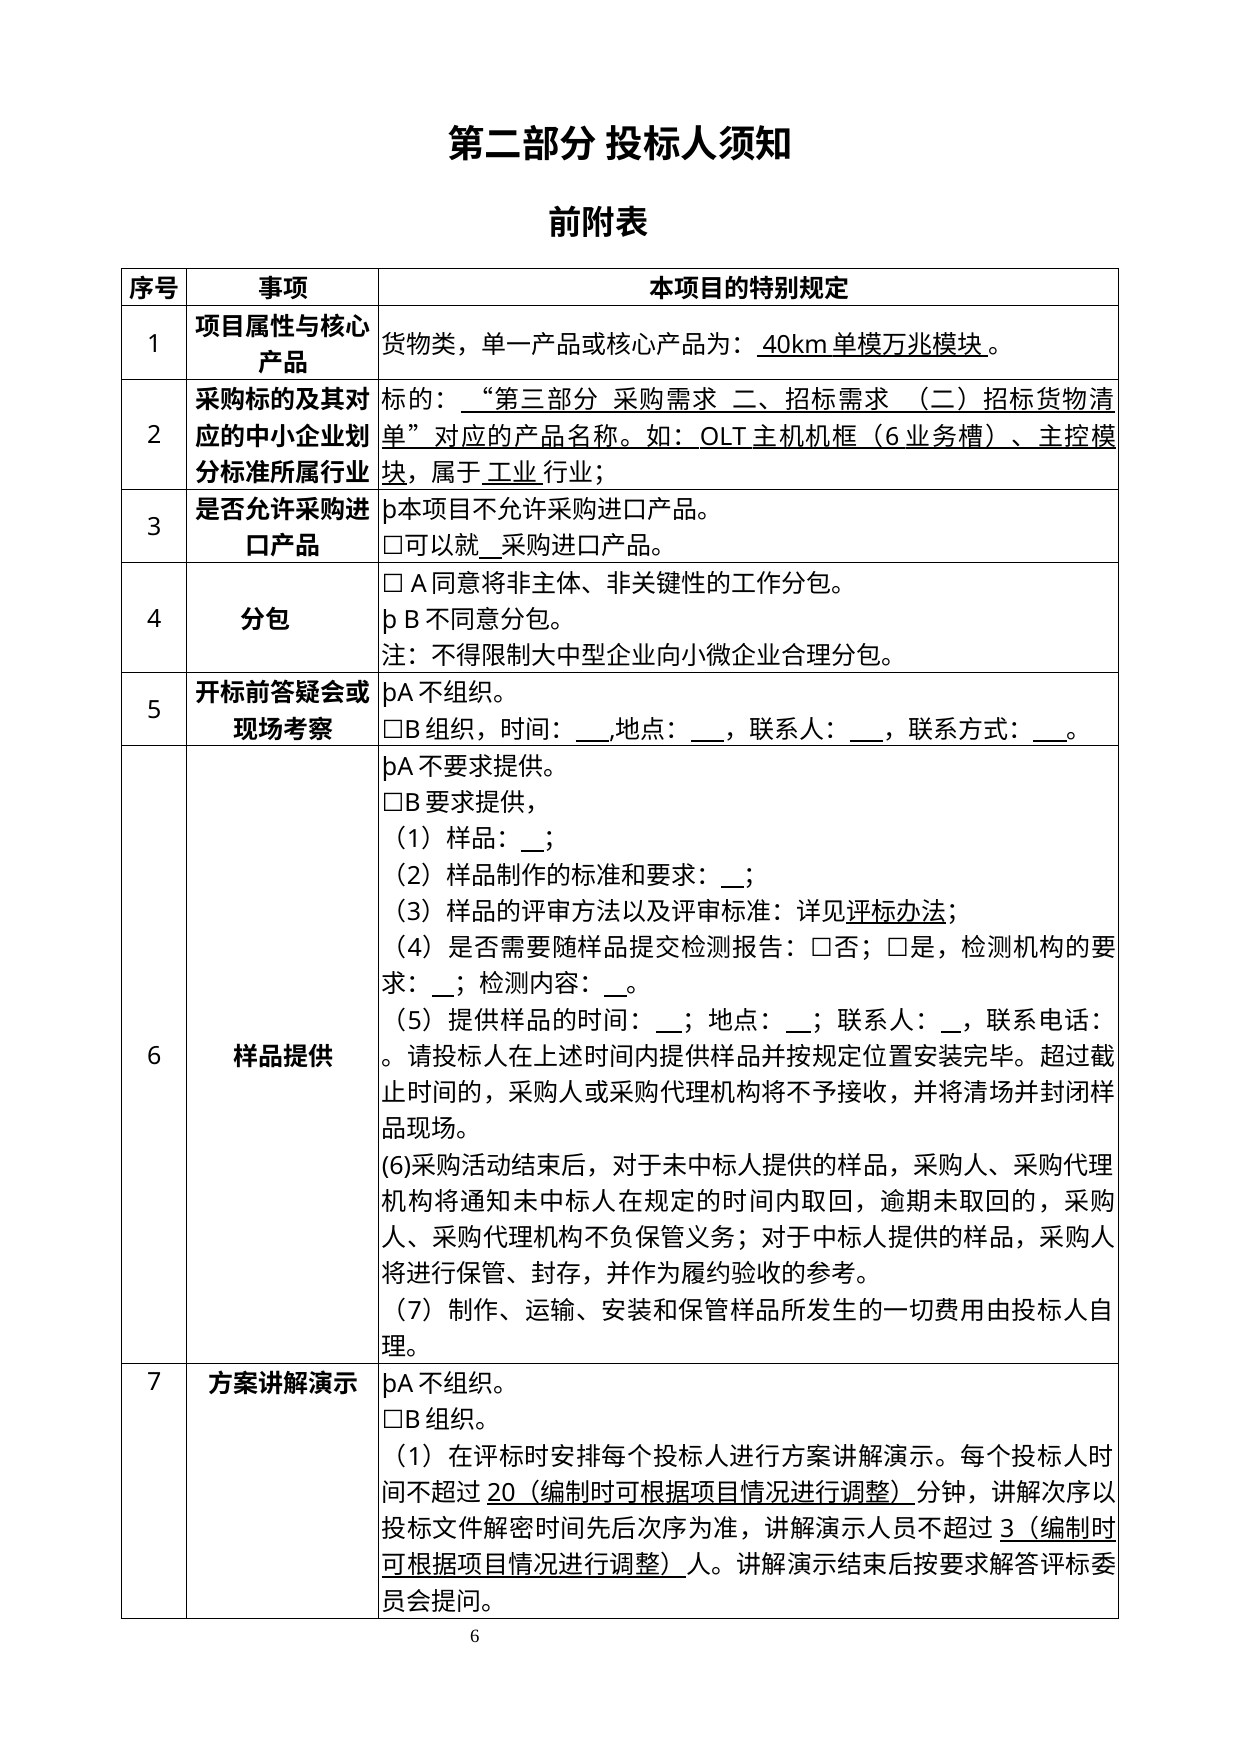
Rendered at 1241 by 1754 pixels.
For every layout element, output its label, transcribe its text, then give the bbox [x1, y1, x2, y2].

table_cell 1 [122, 306, 186, 379]
table_cell 采购标的及其对应的中小企业划分标准所属行业 [187, 380, 378, 488]
table_cell 样品提供 [187, 746, 378, 1363]
table_cell 项目属性与核心产品 [187, 306, 378, 379]
table_cell 3 [122, 490, 186, 562]
table_cell 方案讲解演示 [187, 1364, 378, 1617]
table_cell 2 [122, 380, 186, 488]
table_cell 标的： “第三部分 采购需求 二、招标需求 （二）招标货物清单”对应的产品名称。如：OLT主机机框（6业务槽）、主控模块，属于 工业 行业； [379, 380, 1118, 488]
table_cell 是否允许采购进口产品 [187, 490, 378, 562]
table_cell 6 [122, 746, 186, 1363]
table_cell 4 [122, 563, 186, 672]
table_cell 5 [122, 673, 186, 745]
table_cell 货物类，单一产品或核心产品为： 40km单模万兆模块 。 [379, 306, 1118, 379]
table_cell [379, 1364, 1118, 1617]
table_header 本项目的特别规定 [379, 269, 1118, 305]
table_cell 分包 [187, 563, 378, 672]
table_cell 开标前答疑会或现场考察 [187, 673, 378, 745]
table_cell 本项目不允许采购进口产品。 可以就 采购进口产品。 [379, 490, 1118, 562]
table_cell 7 [122, 1364, 186, 1617]
text 第二部分 投标人须知 [148, 114, 1092, 168]
table_cell A同意将非主体、非关键性的工作分包。 B不同意分包。 注：不得限制大中型企业向小微企业合理分包。 [379, 563, 1118, 672]
table_header 事项 [187, 269, 378, 305]
table_cell A不要求提供。 B要求提供， （1）样品： ； （2）样品制作的标准和要求： ； （3）样品的评审方法以及评审标准：详见评标办法； （4）是否需要随样品提交检测报告：否；是，检测机构的要求： ；检测内容： 。 （5）提供样品的时间： ；地点： ；联系人： ，联系电话： 。请投标人在上述时间内提供样品并按规定位置安装完毕。超过截止时间的，采购人或采购代理机构将不予接收，并将清场并封闭样品现场。 (6)采购活动结束后，对于未中标人提供的样品，采购人、采购代理机构将通知未中标人在规定的时间内取回，逾期未取回的，采购人、采购代理机构不负保管义务；对于中标人提供的样品，采购人将进行保管、封存，并作为履约验收的参考。 （7）制作、运输、安装和保管样品所发生的一切费用由投标人自理。 [379, 746, 1118, 1363]
text 前附表 [148, 196, 1092, 244]
table_cell A不组织。 B组织，时间： ,地点： ，联系人： ，联系方式： 。 [379, 673, 1118, 745]
table_header 序号 [122, 269, 186, 305]
